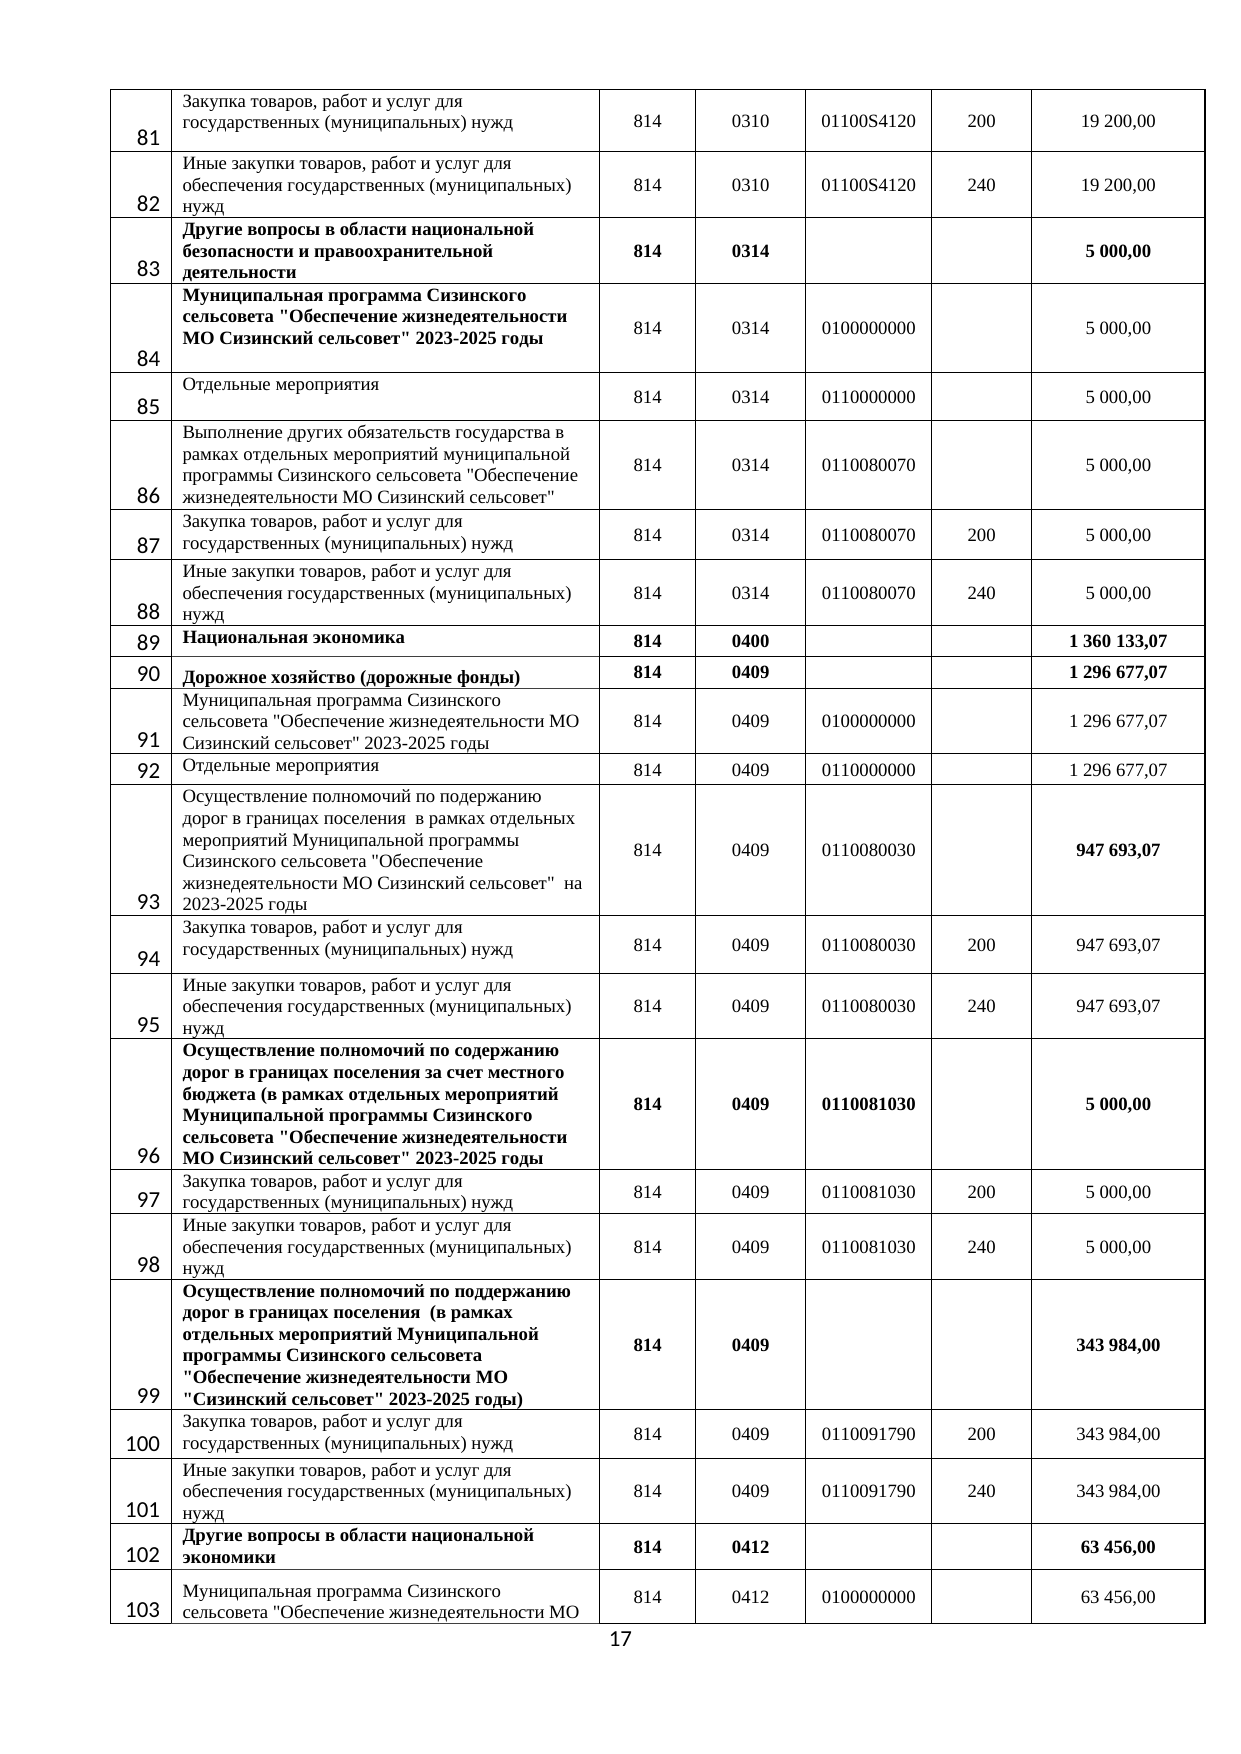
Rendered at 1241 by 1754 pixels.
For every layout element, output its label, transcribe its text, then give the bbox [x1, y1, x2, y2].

table_cell Иные закупки товаров, работ и услуг для обеспечения государственных (муниципальных) нужд [172, 560, 599, 625]
table_cell 0110080030 [806, 974, 931, 1038]
table_cell 0314 [696, 284, 805, 372]
table_cell 814 [600, 1170, 695, 1213]
table_cell 01100S4120 [806, 152, 931, 217]
table_cell 86 [111, 421, 171, 509]
table_cell Осуществление полномочий по подержанию дорог в границах поселения в рамках отдельных мероприятий Муниципальной программы Сизинского сельсовета "Обеспечение жизнедеятельности МО Сизинский сельсовет" на 2023-2025 годы [172, 785, 599, 915]
table_cell 85 [111, 373, 171, 420]
table_cell 98 [111, 1214, 171, 1279]
table_cell 814 [600, 560, 695, 625]
table_cell 0409 [696, 1039, 805, 1169]
table_cell 814 [600, 785, 695, 915]
table_cell 103 [111, 1570, 171, 1623]
table_cell 814 [600, 90, 695, 151]
table_cell Отдельные мероприятия [172, 373, 599, 420]
table_cell 0409 [696, 1459, 805, 1523]
table_cell Закупка товаров, работ и услуг для государственных (муниципальных) нужд [172, 1410, 599, 1457]
table_cell 5 000,00 [1032, 218, 1204, 283]
table_cell 0409 [696, 1214, 805, 1279]
table_cell [932, 218, 1031, 283]
table_cell 97 [111, 1170, 171, 1213]
table_cell 0314 [696, 218, 805, 283]
table_cell [806, 657, 931, 687]
table_cell [806, 218, 931, 283]
table_cell Национальная экономика [172, 626, 599, 656]
table_cell 5 000,00 [1032, 1170, 1204, 1213]
table_cell 19 200,00 [1032, 90, 1204, 151]
table_cell [932, 1570, 1031, 1623]
table_cell 90 [111, 657, 171, 687]
table_cell 0314 [696, 560, 805, 625]
table_cell 814 [600, 1459, 695, 1523]
table_cell [932, 1524, 1031, 1568]
table_cell 99 [111, 1280, 171, 1409]
table_cell Закупка товаров, работ и услуг для государственных (муниципальных) нужд [172, 916, 599, 973]
table_cell 0110080070 [806, 510, 931, 559]
table_cell 0110081030 [806, 1039, 931, 1169]
table_cell 1 360 133,07 [1032, 626, 1204, 656]
table_cell 0110080070 [806, 560, 931, 625]
table_cell Отдельные мероприятия [172, 754, 599, 784]
table_cell 95 [111, 974, 171, 1038]
table_cell 5 000,00 [1032, 373, 1204, 420]
table_cell 240 [932, 1459, 1031, 1523]
table_cell 0409 [696, 974, 805, 1038]
table_cell 5 000,00 [1032, 284, 1204, 372]
table_cell 814 [600, 974, 695, 1038]
table_cell 240 [932, 1214, 1031, 1279]
table_cell 0314 [696, 373, 805, 420]
table_cell 814 [600, 657, 695, 687]
table_cell [932, 1280, 1031, 1409]
table_cell 0412 [696, 1524, 805, 1568]
table_cell 814 [600, 152, 695, 217]
table_cell 83 [111, 218, 171, 283]
table_cell 100 [111, 1410, 171, 1457]
table_cell 814 [600, 1524, 695, 1568]
table_cell 814 [600, 510, 695, 559]
table_cell 101 [111, 1459, 171, 1523]
table_cell 0100000000 [806, 689, 931, 753]
table_cell 200 [932, 90, 1031, 151]
table_cell 0412 [696, 1570, 805, 1623]
table_cell 947 693,07 [1032, 785, 1204, 915]
table_cell 87 [111, 510, 171, 559]
table_cell 1 296 677,07 [1032, 754, 1204, 784]
table_cell 1 296 677,07 [1032, 689, 1204, 753]
table_cell 343 984,00 [1032, 1410, 1204, 1457]
table_cell 814 [600, 421, 695, 509]
table_cell 0110080030 [806, 916, 931, 973]
table_cell 240 [932, 152, 1031, 217]
table_cell 0110091790 [806, 1459, 931, 1523]
table_cell 5 000,00 [1032, 421, 1204, 509]
table_cell 0409 [696, 1410, 805, 1457]
table_cell [932, 626, 1031, 656]
table_cell 5 000,00 [1032, 1214, 1204, 1279]
table_cell [932, 421, 1031, 509]
table_cell 91 [111, 689, 171, 753]
table_cell 96 [111, 1039, 171, 1169]
table_cell Иные закупки товаров, работ и услуг для обеспечения государственных (муниципальных) нужд [172, 1459, 599, 1523]
table_cell 01100S4120 [806, 90, 931, 151]
table_cell 94 [111, 916, 171, 973]
table_cell 92 [111, 754, 171, 784]
table_cell [932, 373, 1031, 420]
table_cell [806, 1280, 931, 1409]
table_cell 200 [932, 916, 1031, 973]
table_cell Закупка товаров, работ и услуг для государственных (муниципальных) нужд [172, 1170, 599, 1213]
table_cell 947 693,07 [1032, 916, 1204, 973]
table_cell [806, 1524, 931, 1568]
table_cell 0110080030 [806, 785, 931, 915]
table_cell 814 [600, 218, 695, 283]
table_cell [932, 284, 1031, 372]
table_cell 814 [600, 373, 695, 420]
table_cell 200 [932, 1170, 1031, 1213]
table_cell Дорожное хозяйство (дорожные фонды) [172, 657, 599, 687]
table_cell 240 [932, 974, 1031, 1038]
table_cell 88 [111, 560, 171, 625]
table_cell 814 [600, 1410, 695, 1457]
table_cell 0110000000 [806, 373, 931, 420]
table_cell Иные закупки товаров, работ и услуг для обеспечения государственных (муниципальных) нужд [172, 1214, 599, 1279]
table_cell 0100000000 [806, 284, 931, 372]
table_cell Выполнение других обязательств государства в рамках отдельных мероприятий муниципальной программы Сизинского сельсовета "Обеспечение жизнедеятельности МО Сизинский сельсовет" [172, 421, 599, 509]
table_cell 0314 [696, 510, 805, 559]
table_cell Осуществление полномочий по содержанию дорог в границах поселения за счет местного бюджета (в рамках отдельных мероприятий Муниципальной программы Сизинского сельсовета "Обеспечение жизнедеятельности МО Сизинский сельсовет" 2023-2025 годы [172, 1039, 599, 1169]
table_cell 814 [600, 1280, 695, 1409]
table_cell 814 [600, 284, 695, 372]
table_cell 1 296 677,07 [1032, 657, 1204, 687]
table_cell 0409 [696, 785, 805, 915]
table_cell Иные закупки товаров, работ и услуг для обеспечения государственных (муниципальных) нужд [172, 152, 599, 217]
table_cell 0110080070 [806, 421, 931, 509]
table_cell 19 200,00 [1032, 152, 1204, 217]
table_cell [806, 626, 931, 656]
table_cell 0409 [696, 916, 805, 973]
table_cell Другие вопросы в области национальной экономики [172, 1524, 599, 1568]
table_cell 89 [111, 626, 171, 656]
table_cell [932, 785, 1031, 915]
table_cell Закупка товаров, работ и услуг для государственных (муниципальных) нужд [172, 510, 599, 559]
table_cell 814 [600, 626, 695, 656]
table_cell 102 [111, 1524, 171, 1568]
table_cell 5 000,00 [1032, 560, 1204, 625]
table_cell 0409 [696, 689, 805, 753]
table_cell 200 [932, 1410, 1031, 1457]
table_cell 84 [111, 284, 171, 372]
table_cell [932, 1039, 1031, 1169]
table_cell 947 693,07 [1032, 974, 1204, 1038]
table_cell 0409 [696, 1170, 805, 1213]
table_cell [172, 1570, 599, 1623]
table_cell 814 [600, 1039, 695, 1169]
table_cell 200 [932, 510, 1031, 559]
table_cell Муниципальная программа Сизинского сельсовета "Обеспечение жизнедеятельности МО Сизинский сельсовет" 2023-2025 годы [172, 689, 599, 753]
table_cell 814 [600, 754, 695, 784]
table_cell [932, 754, 1031, 784]
table_cell 0110000000 [806, 754, 931, 784]
table_cell 63 456,00 [1032, 1570, 1204, 1623]
table_cell [932, 657, 1031, 687]
table_cell Закупка товаров, работ и услуг для государственных (муниципальных) нужд [172, 90, 599, 151]
table_cell 814 [600, 1214, 695, 1279]
table_cell 0409 [696, 657, 805, 687]
table_cell [932, 689, 1031, 753]
table_cell 814 [600, 1570, 695, 1623]
table_cell 5 000,00 [1032, 510, 1204, 559]
table_cell 0310 [696, 90, 805, 151]
table_cell 343 984,00 [1032, 1459, 1204, 1523]
table_cell 93 [111, 785, 171, 915]
table_cell 0400 [696, 626, 805, 656]
table_cell 343 984,00 [1032, 1280, 1204, 1409]
table_cell 0409 [696, 1280, 805, 1409]
table_cell 814 [600, 916, 695, 973]
table_cell Муниципальная программа Сизинского сельсовета "Обеспечение жизнедеятельности МО Сизинский сельсовет" 2023-2025 годы [172, 284, 599, 372]
table_cell 0100000000 [806, 1570, 931, 1623]
table_cell 63 456,00 [1032, 1524, 1204, 1568]
table_cell 82 [111, 152, 171, 217]
table_cell 0310 [696, 152, 805, 217]
table_cell 5 000,00 [1032, 1039, 1204, 1169]
table_cell 0409 [696, 754, 805, 784]
table_cell Другие вопросы в области национальной безопасности и правоохранительной деятельности [172, 218, 599, 283]
table_cell 0110091790 [806, 1410, 931, 1457]
table_cell Осуществление полномочий по поддержанию дорог в границах поселения (в рамках отдельных мероприятий Муниципальной программы Сизинского сельсовета "Обеспечение жизнедеятельности МО "Сизинский сельсовет" 2023-2025 годы) [172, 1280, 599, 1409]
table_cell 0110081030 [806, 1170, 931, 1213]
table_cell Иные закупки товаров, работ и услуг для обеспечения государственных (муниципальных) нужд [172, 974, 599, 1038]
table_cell 240 [932, 560, 1031, 625]
table_cell 814 [600, 689, 695, 753]
table_cell 0314 [696, 421, 805, 509]
table_cell 81 [111, 90, 171, 151]
table_cell 0110081030 [806, 1214, 931, 1279]
